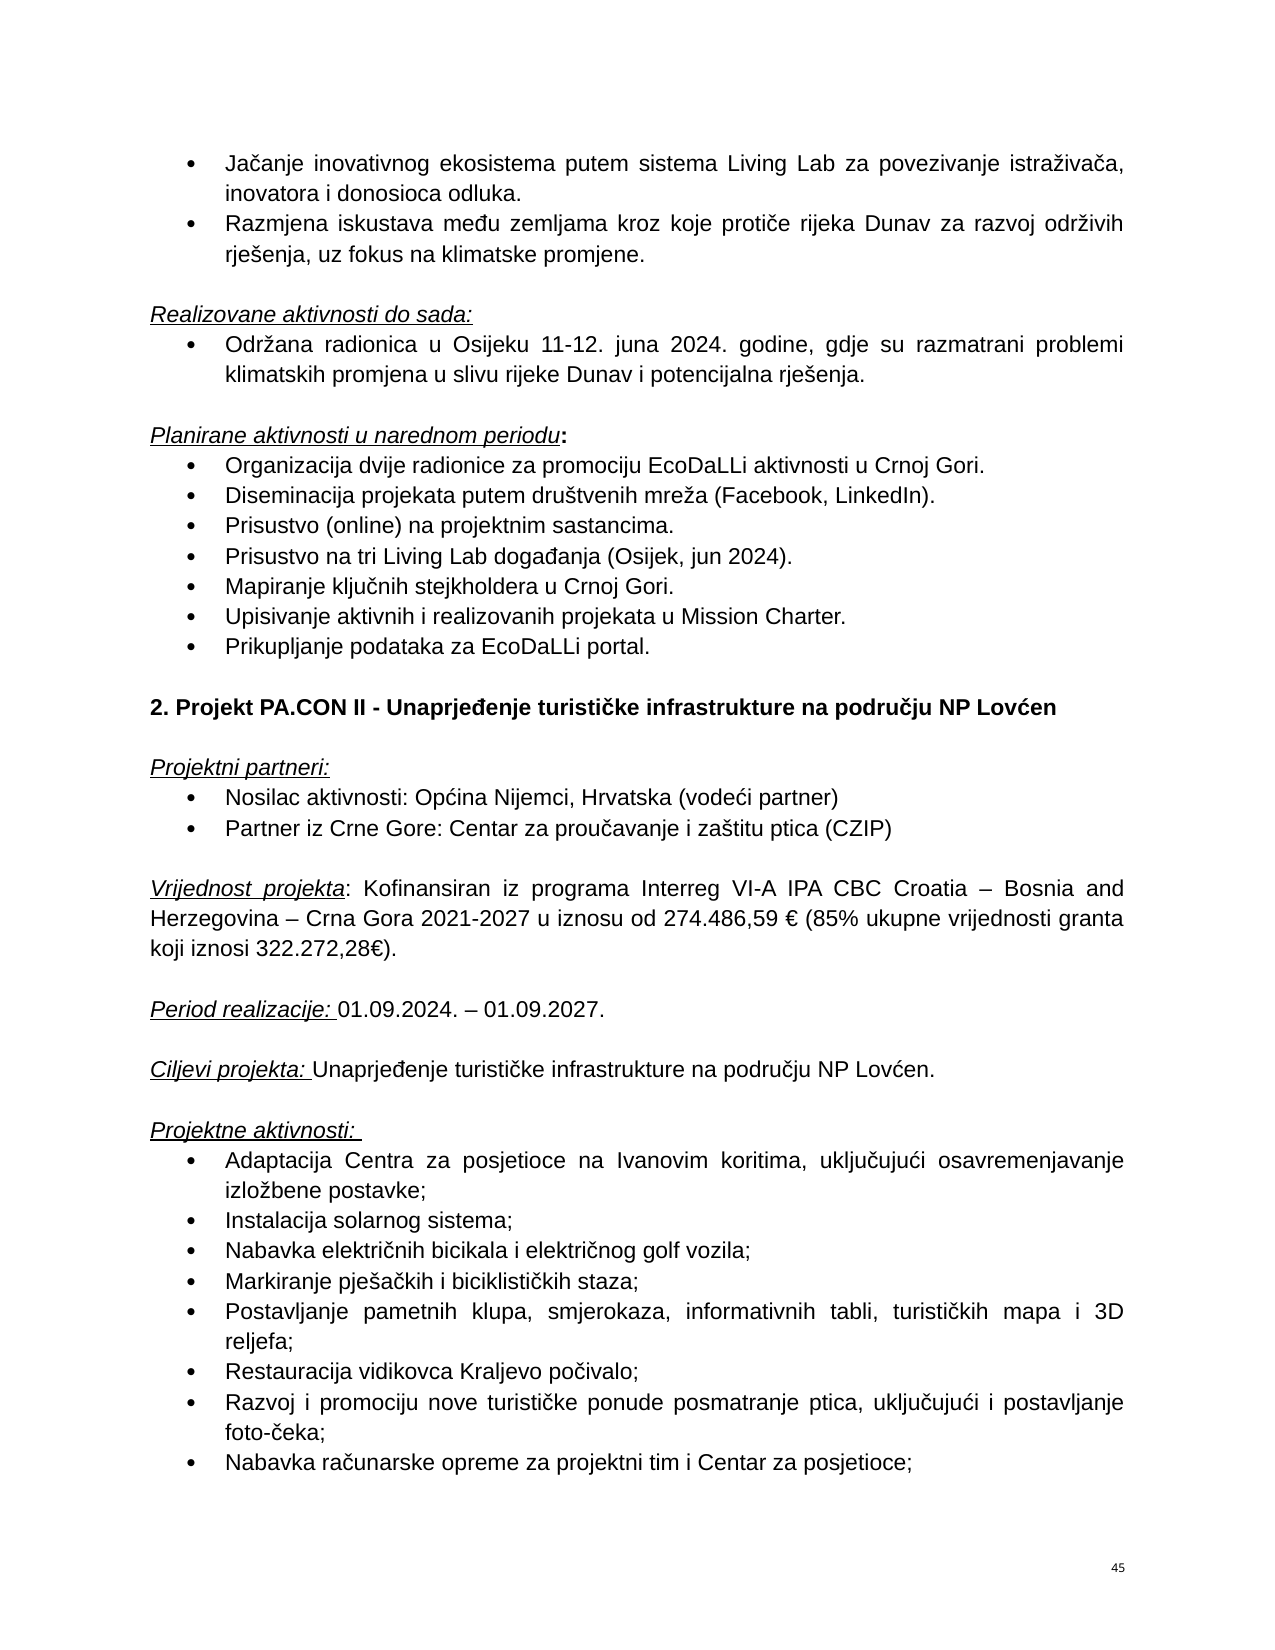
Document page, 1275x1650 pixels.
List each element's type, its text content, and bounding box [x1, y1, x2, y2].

list Partner iz Crne Gore: Centar za proučavanje i zaštitu ptica (CZIP) [187, 814, 1125, 841]
list Postavljanje pametnih klupa, smjerokaza, informativnih tabli, turističkih mapa i 3D reljefa; [187, 1298, 1125, 1354]
text Vrijednost projekta: Kofinansiran iz programa Interreg VI-A IPA CBC Croatia – Bosnia and Herzegovina – Crna Gora 2021-2027 u iznosu od 274.486,59 € (85% ukupne vrijednosti granta koji iznosi 322.272,28€). [150, 875, 1125, 962]
list Upisivanje aktivnih i realizovanih projekata u Mission Charter. [187, 603, 1125, 629]
list Jačanje inovativnog ekosistema putem sistema Living Lab za povezivanje istraživača, inovatora i donosioca odluka. [187, 150, 1125, 207]
list Diseminacija projekata putem društvenih mreža (Facebook, LinkedIn). [187, 482, 1125, 509]
list Restauracija vidikovca Kraljevo počivalo; [187, 1358, 1125, 1385]
list Nosilac aktivnosti: Općina Nijemci, Hrvatska (vodeći partner) [187, 784, 1125, 811]
text Planirane aktivnosti u narednom periodu: [150, 422, 1125, 448]
text Period realizacije: 01.09.2024. – 01.09.2027. [150, 996, 1125, 1022]
text Realizovane aktivnosti do sada: [150, 301, 1125, 327]
list Nabavka električnih bicikala i električnog golf vozila; [187, 1237, 1125, 1264]
list Mapiranje ključnih stejkholdera u Crnoj Gori. [187, 573, 1125, 599]
list Nabavka računarske opreme za projektni tim i Centar za posjetioce; [187, 1449, 1125, 1475]
list Markiranje pješačkih i biciklističkih staza; [187, 1268, 1125, 1294]
list Adaptacija Centra za posjetioce na Ivanovim koritima, uključujući osavremenjavanje izložbene postavke; [187, 1147, 1125, 1203]
list Organizacija dvije radionice za promociju EcoDaLLi aktivnosti u Crnoj Gori. [187, 452, 1125, 478]
list Prikupljanje podataka za EcoDaLLi portal. [187, 633, 1125, 660]
text 2. Projekt PA.CON II - Unaprjeđenje turističke infrastrukture na području NP Lovćen [150, 694, 1125, 720]
text Ciljevi projekta: Unaprjeđenje turističke infrastrukture na području NP Lovćen. [150, 1056, 1125, 1083]
list Prisustvo (online) na projektnim sastancima. [187, 512, 1125, 539]
list Razvoj i promociju nove turističke ponude posmatranje ptica, uključujući i postavljanje foto-čeka; [187, 1388, 1125, 1445]
text Projektne aktivnosti: [150, 1117, 1125, 1143]
text Projektni partneri: [150, 754, 1125, 781]
list Prisustvo na tri Living Lab događanja (Osijek, jun 2024). [187, 543, 1125, 569]
list Razmjena iskustava među zemljama kroz koje protiče rijeka Dunav za razvoj održivih rješenja, uz fokus na klimatske promjene. [187, 210, 1125, 267]
list Održana radionica u Osijeku 11-12. juna 2024. godine, gdje su razmatrani problemi klimatskih promjena u slivu rijeke Dunav i potencijalna rješenja. [187, 331, 1125, 388]
list Instalacija solarnog sistema; [187, 1207, 1125, 1234]
